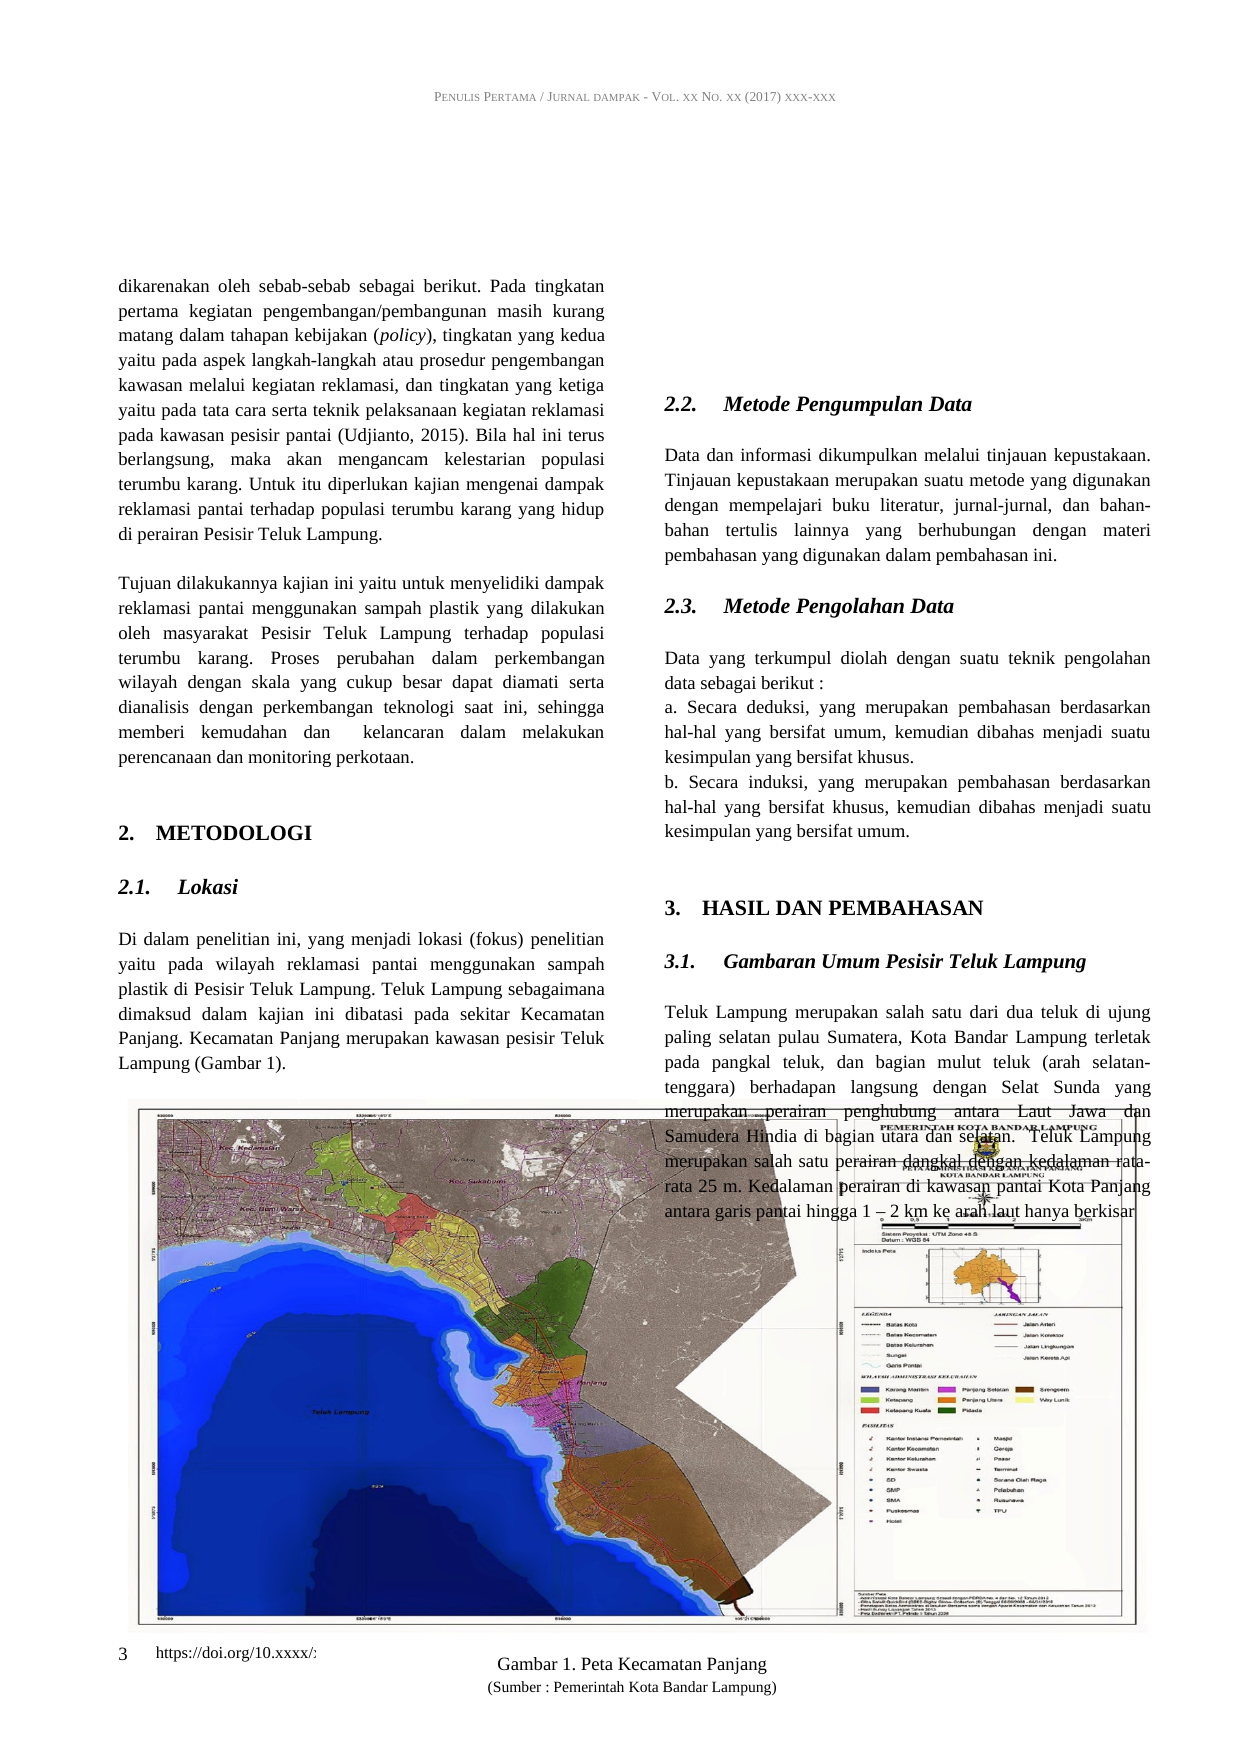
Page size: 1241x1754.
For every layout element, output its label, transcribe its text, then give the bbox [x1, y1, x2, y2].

text 2.3. Metode Pengolahan Data [664, 593, 1152, 618]
subtitle Gambaran Umum Pesisir Teluk Lampung [664, 949, 1152, 973]
text 2.2. Metode Pengumpulan Data [664, 391, 1152, 416]
text Di dalam penelitian ini, yang menjadi lokasi (fokus) penelitian yaitu pada wilayah reklamasi pantai menggunakan sampah plastik di Pesisir Teluk Lampung. Teluk Lampung sebagaimana dimaksud dalam kajian ini dibatasi pada sekitar Kecamatan Panjang. Kecamatan Panjang merupakan kawasan pesisir Teluk Lampung (Gambar 1). [118, 928, 605, 1073]
text Teluk Lampung merupakan salah satu dari dua teluk di ujung paling selatan pulau Sumatera, Kota Bandar Lampung terletak pada pangkal teluk, dan bagian mulut teluk (arah selatan-tenggara) berhadapan langsung dengan Selat Sunda yang merupakan perairan penghubung antara Laut Jawa dan Samudera Hindia di bagian utara dan selatan. Teluk Lampung merupakan salah satu perairan dangkal dengan kedalaman rata-rata 25 m. Kedalaman perairan di kawasan pantai Kota Panjang antara garis pantai hingga 1 – 2 km ke arah laut hanya berkisar [664, 1001, 1152, 1221]
subtitle METODOLOGI [118, 820, 605, 846]
text Tujuan dilakukannya kajian ini yaitu untuk menyelidiki dampak reklamasi pantai menggunakan sampah plastik yang dilakukan oleh masyarakat Pesisir Teluk Lampung terhadap populasi terumbu karang. Proses perubahan dalam perkembangan wilayah dengan skala yang cukup besar dapat diamati serta dianalisis dengan perkembangan teknologi saat ini, sehingga memberi kemudahan dan kelancaran dalam melakukan perencanaan dan monitoring perkotaan. [118, 572, 605, 767]
text 2.1. Lokasi [118, 874, 605, 899]
subtitle HASIL DAN PEMBAHASAN [664, 895, 1152, 920]
text Data dan informasi dikumpulkan melalui tinjauan kepustakaan. Tinjauan kepustakaan merupakan suatu metode yang digunakan dengan mempelajari buku literatur, jurnal-jurnal, dan bahan-bahan tertulis lainnya yang berhubungan dengan materi pembahasan yang digunakan dalam pembahasan ini. [664, 444, 1152, 565]
text b. Secara induksi, yang merupakan pembahasan berdasarkan hal-hal yang bersifat khusus, kemudian dibahas menjadi suatu kesimpulan yang bersifat umum. [664, 771, 1152, 842]
picture [127, 1099, 1148, 1633]
text Data yang terkumpul diolah dengan suatu teknik pengolahan data sebagai berikut : [664, 647, 1152, 693]
text a. Secara deduksi, yang merupakan pembahasan berdasarkan hal-hal yang bersifat umum, kemudian dibahas menjadi suatu kesimpulan yang bersifat khusus. [664, 696, 1152, 767]
